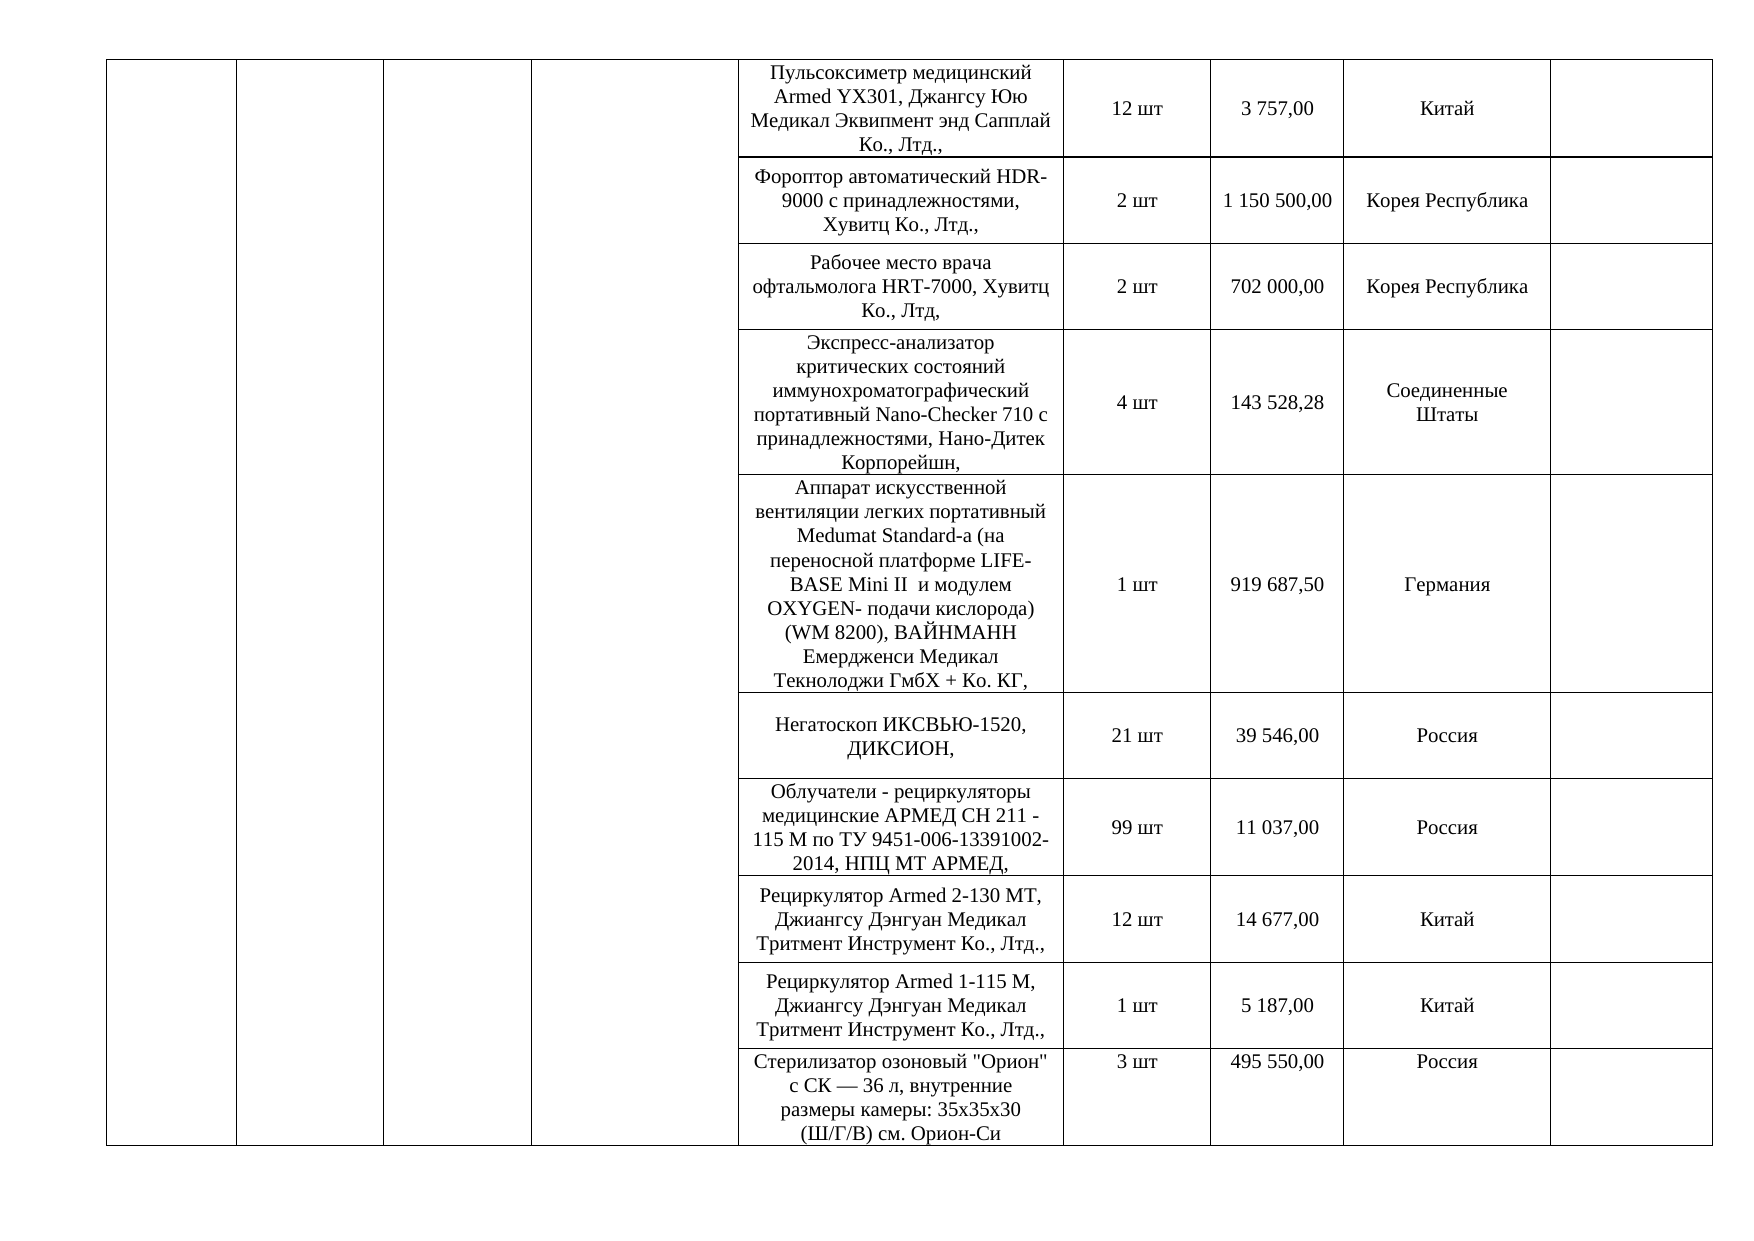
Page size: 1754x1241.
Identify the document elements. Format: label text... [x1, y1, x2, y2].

table_cell 3 шт [1064, 1049, 1210, 1145]
table_cell Стерилизатор озоновый "Орион" с СК — 36 л, внутренние размеры камеры: 35х35х30 (Ш/Г/В) см. Орион-Си [739, 1049, 1063, 1145]
table_cell Россия [1344, 779, 1550, 875]
table_cell 4 шт [1064, 330, 1210, 474]
table_cell 1 150 500,00 [1211, 158, 1343, 243]
table_cell Экспресс-анализатор критических состояний иммунохроматографический портативный Nano-Checker 710 с принадлежностями, Нано-Дитек Корпорейшн, [739, 330, 1063, 474]
table_cell [1551, 876, 1712, 962]
table_cell 3 757,00 [1211, 60, 1343, 156]
table_cell 2 шт [1064, 158, 1210, 243]
table_cell 21 шт [1064, 693, 1210, 778]
table_cell 99 шт [1064, 779, 1210, 875]
table_cell 143 528,28 [1211, 330, 1343, 474]
table_cell 1 шт [1064, 963, 1210, 1048]
table_cell 14 677,00 [1211, 876, 1343, 962]
table_cell Рециркулятор Armed 1-115 М, Джиангсу Дэнгуан Медикал Тритмент Инструмент Ко., Лтд., [739, 963, 1063, 1048]
table_cell Рециркулятор Armed 2-130 МТ, Джиангсу Дэнгуан Медикал Тритмент Инструмент Ко., Лтд., [739, 876, 1063, 962]
table_cell Германия [1344, 475, 1550, 692]
table_cell [1551, 779, 1712, 875]
table_cell Облучатели - рециркуляторы медицинские АРМЕД СН 211 -115 М по ТУ 9451-006-13391002-2014, НПЦ МТ АРМЕД, [739, 779, 1063, 875]
table_cell [1551, 330, 1712, 474]
table_cell Корея Республика [1344, 158, 1550, 243]
table_cell 919 687,50 [1211, 475, 1343, 692]
table_cell [1551, 60, 1712, 156]
table_cell 12 шт [1064, 60, 1210, 156]
table_cell Китай [1344, 876, 1550, 962]
table_cell [1551, 244, 1712, 329]
table_cell [1551, 158, 1712, 243]
table_cell 11 037,00 [1211, 779, 1343, 875]
table_cell 5 187,00 [1211, 963, 1343, 1048]
table_cell Россия [1344, 693, 1550, 778]
table_cell Негатоскоп ИКСВЬЮ-1520, ДИКСИОН, [739, 693, 1063, 778]
table_cell Корея Республика [1344, 244, 1550, 329]
table_cell Пульсоксиметр медицинский Armed YX301, Джангсу Юю Медикал Эквипмент энд Сапплай Ко., Лтд., [739, 60, 1063, 156]
table_cell 2 шт [1064, 244, 1210, 329]
table_cell [1551, 475, 1712, 692]
table_cell [1551, 693, 1712, 778]
table_cell 39 546,00 [1211, 693, 1343, 778]
table_cell [1551, 963, 1712, 1048]
table_cell 495 550,00 [1211, 1049, 1343, 1145]
table_cell Фороптор автоматический HDR-9000 с принадлежностями, Хувитц Ко., Лтд., [739, 158, 1063, 243]
table_cell 1 шт [1064, 475, 1210, 692]
table_cell Рабочее место врача офтальмолога HRT-7000, Хувитц Ко., Лтд, [739, 244, 1063, 329]
table_cell 702 000,00 [1211, 244, 1343, 329]
table_cell Россия [1344, 1049, 1550, 1145]
table_cell Китай [1344, 963, 1550, 1048]
table_cell 12 шт [1064, 876, 1210, 962]
table_cell [1551, 1049, 1712, 1145]
table_cell Аппарат искусственной вентиляции легких портативный Medumat Standard-a (на переносной платформе LIFE-BASE Mini II и модулем OXYGEN- подачи кислорода) (WM 8200), ВАЙНМАНН Емердженси Медикал Текнолоджи ГмбХ + Ко. КГ, [739, 475, 1063, 692]
table_cell Китай [1344, 60, 1550, 156]
table_cell Соединенные Штаты [1344, 330, 1550, 474]
